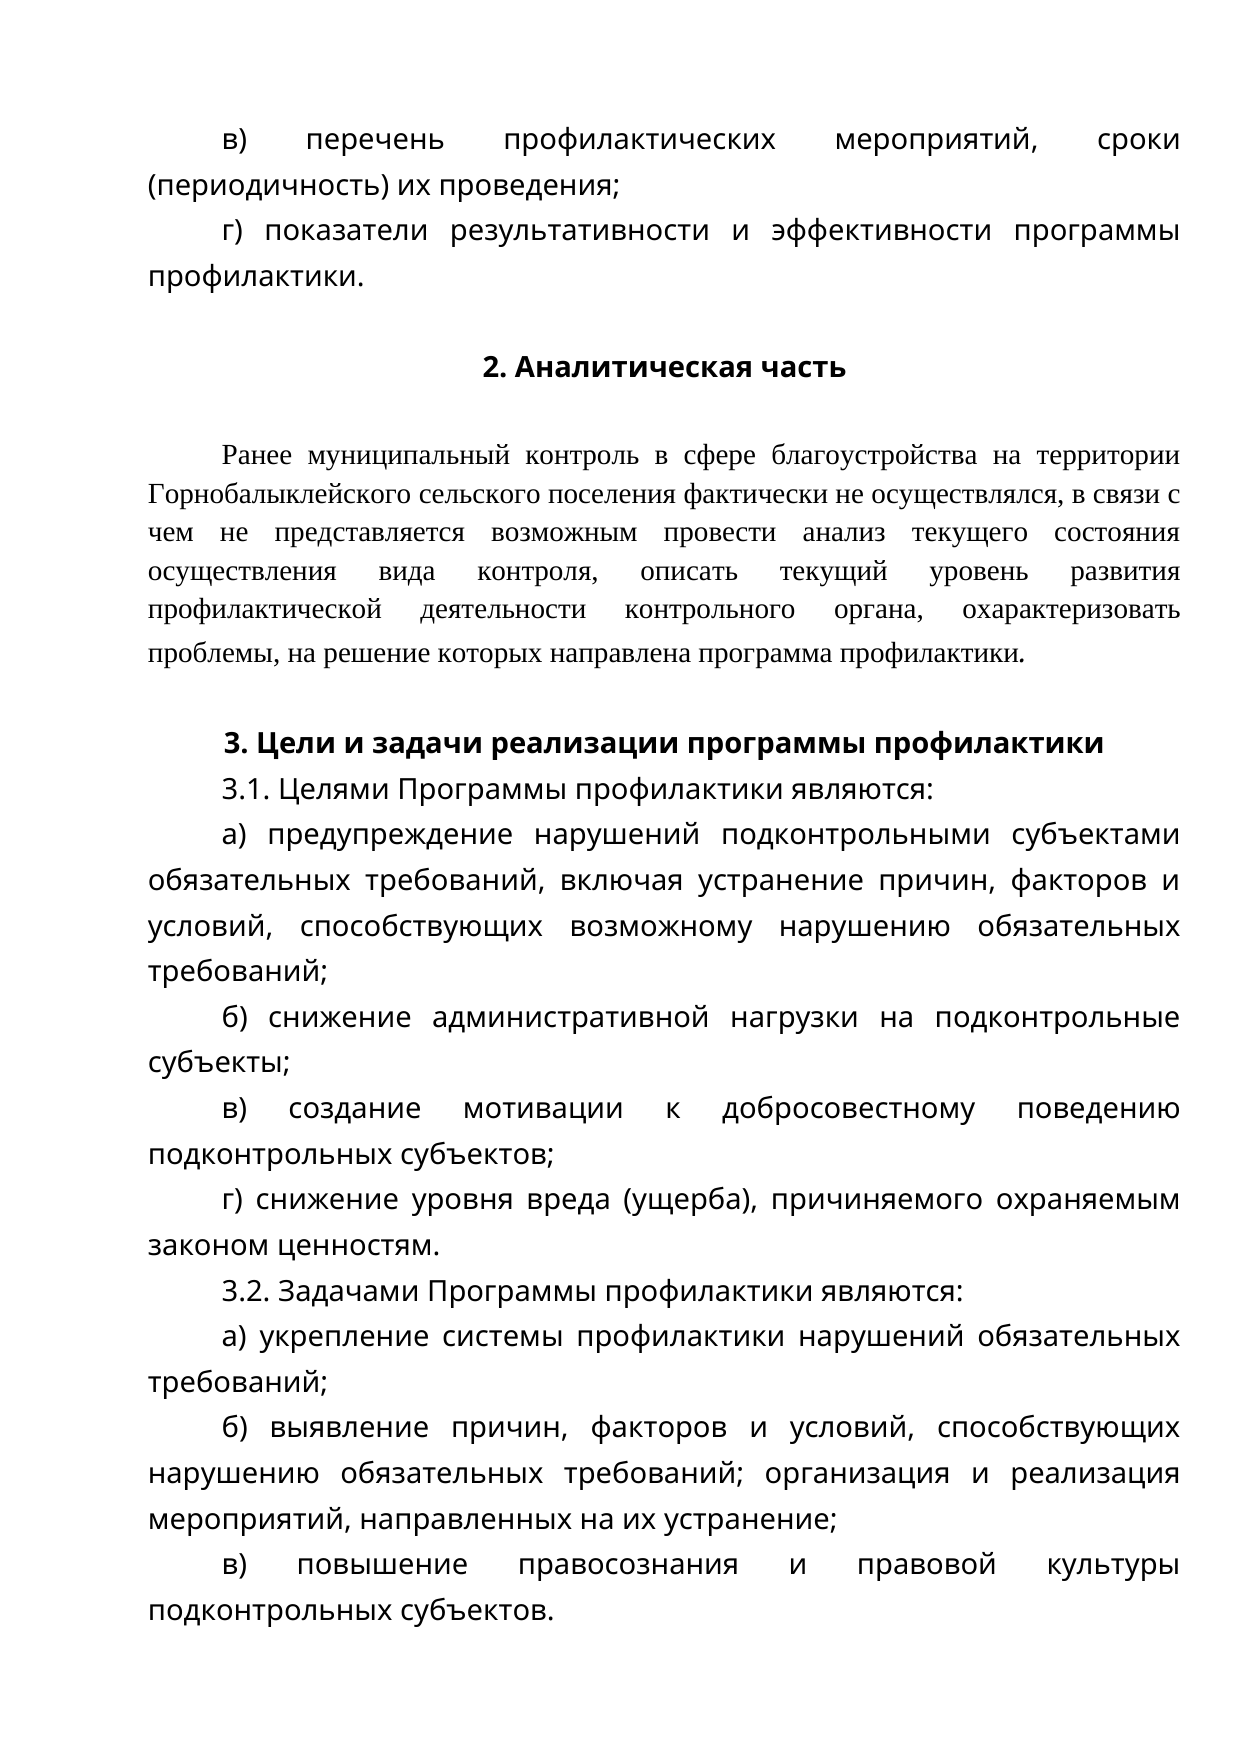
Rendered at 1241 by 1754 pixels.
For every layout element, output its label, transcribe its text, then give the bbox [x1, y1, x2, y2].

text а) укрепление системы профилактики нарушений обязательных требований; [148, 1316, 1181, 1401]
text а) предупреждение нарушений подконтрольными субъектами обязательных требований, включая устранение причин, факторов и условий, способствующих возможному нарушению обязательных требований; [148, 814, 1181, 990]
text в) повышение правосознания и правовой культуры подконтрольных субъектов. [148, 1544, 1181, 1629]
text в) перечень профилактических мероприятий, сроки (периодичность) их проведения; [148, 118, 1181, 203]
text 3. Цели и задачи реализации программы профилактики [148, 722, 1181, 762]
text в) создание мотивации к добросовестному поведению подконтрольных субъектов; [148, 1087, 1181, 1173]
text Ранее муниципальный контроль в сфере благоустройства на территории Горнобалыклейского сельского поселения фактически не осуществлялся, в связи с чем не представляется возможным провести анализ текущего состояния осуществления вида контроля, описать текущий уровень развития профилактической деятельности контрольного органа, охарактеризовать проблемы, на решение которых направлена программа профилактики. [148, 437, 1181, 671]
text г) снижение уровня вреда (ущерба), причиняемого охраняемым законом ценностям. [148, 1179, 1181, 1264]
text 3.1. Целями Программы профилактики являются: [148, 768, 1181, 808]
text б) выявление причин, факторов и условий, способствующих нарушению обязательных требований; организация и реализация мероприятий, направленных на их устранение; [148, 1407, 1181, 1538]
text г) показатели результативности и эффективности программы профилактики. [148, 209, 1181, 295]
text б) снижение административной нагрузки на подконтрольные субъекты; [148, 996, 1181, 1081]
text 3.2. Задачами Программы профилактики являются: [148, 1270, 1181, 1309]
text 2. Аналитическая часть [148, 346, 1181, 386]
